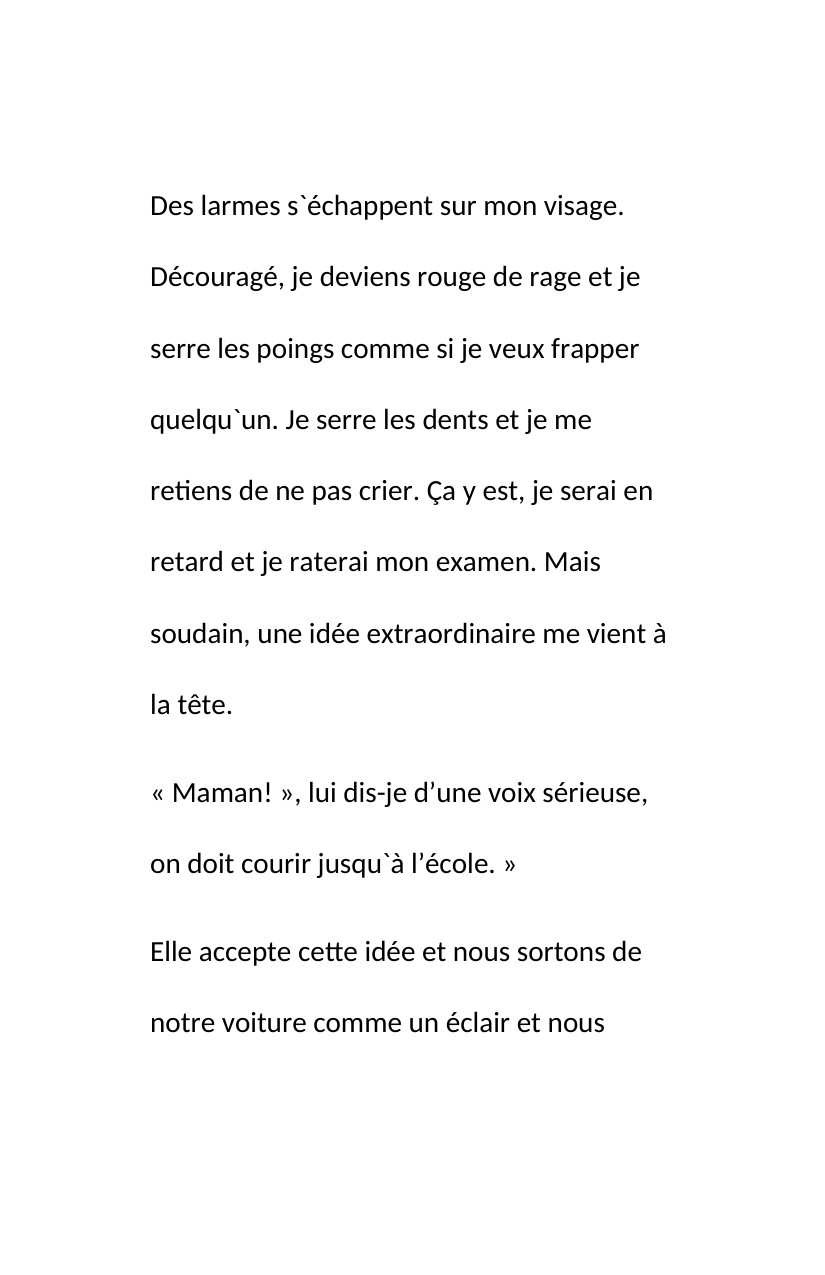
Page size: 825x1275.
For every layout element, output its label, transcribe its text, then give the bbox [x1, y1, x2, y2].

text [150, 933, 675, 1040]
text « Maman! », lui dis-je d’une voix sérieuse, on doit courir jusqu`à l’école. » [150, 774, 675, 881]
text Des larmes s`échappent sur mon visage. Découragé, je deviens rouge de rage et je serre les poings comme si je veux frapper quelqu`un. Je serre les dents et je me retiens de ne pas crier. Ça y est, je serai en retard et je raterai mon examen. Mais soudain, une idée extraordinaire me vient à la tête. [150, 187, 675, 722]
